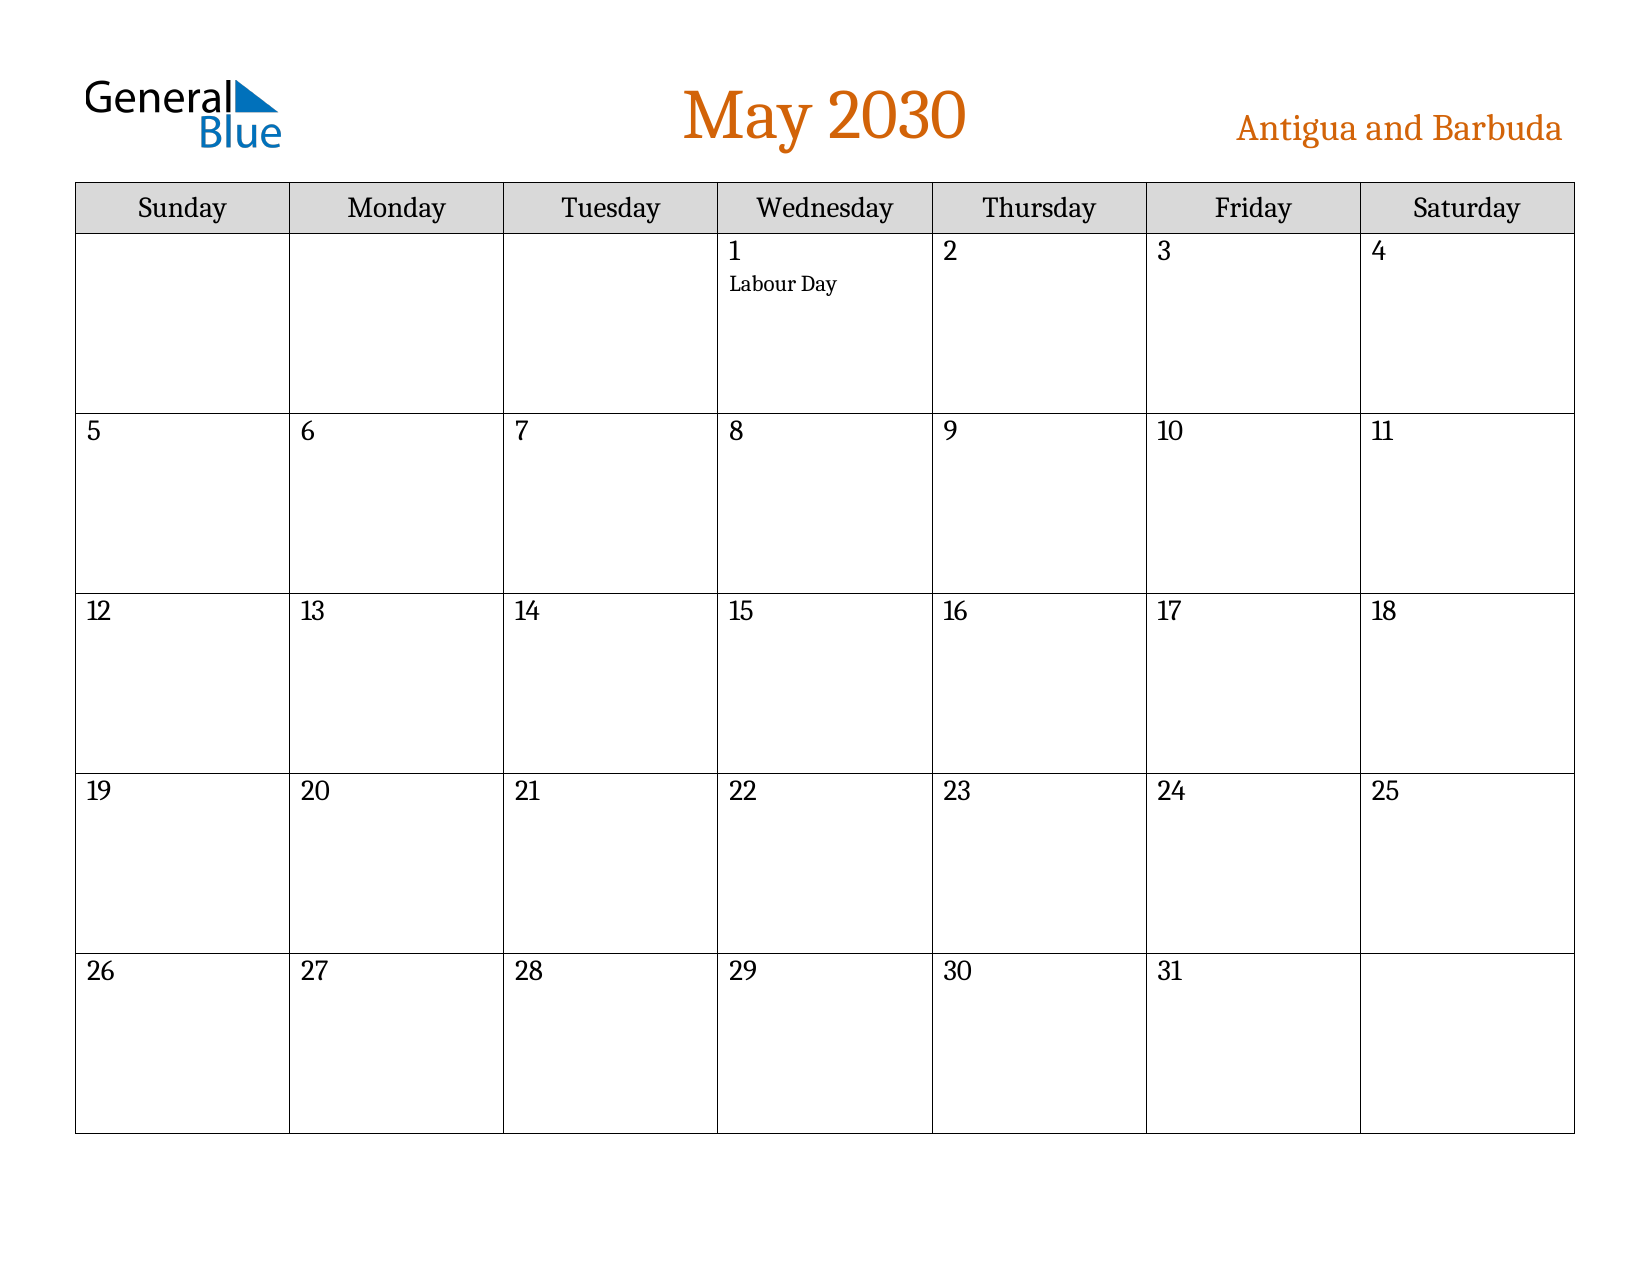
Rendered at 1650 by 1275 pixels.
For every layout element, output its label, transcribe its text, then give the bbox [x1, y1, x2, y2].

table_cell [1361, 954, 1574, 990]
table_cell Saturday [1361, 183, 1574, 233]
table_cell [504, 270, 717, 413]
table_cell 31 [1147, 954, 1360, 990]
table_cell [933, 450, 1146, 593]
table_cell [504, 990, 717, 1133]
table_cell [933, 630, 1146, 773]
table_cell 27 [290, 954, 503, 990]
table_cell 4 [1361, 234, 1574, 270]
table_cell Tuesday [504, 183, 717, 233]
table_cell [504, 810, 717, 953]
table_cell [1361, 810, 1574, 953]
table_cell 20 [290, 774, 503, 810]
table_cell 13 [290, 594, 503, 630]
table_cell 24 [1147, 774, 1360, 810]
table_cell [76, 630, 289, 773]
table_cell [504, 630, 717, 773]
table_cell 14 [504, 594, 717, 630]
table_cell [76, 990, 289, 1133]
table_cell [933, 990, 1146, 1133]
table_cell [1361, 990, 1574, 1133]
table_cell 10 [1147, 414, 1360, 450]
table_cell [290, 810, 503, 953]
table_header Antigua and Barbuda [1146, 75, 1574, 182]
table_cell 26 [76, 954, 289, 990]
table_cell [1361, 450, 1574, 593]
table_cell 18 [1361, 594, 1574, 630]
table_cell [718, 630, 932, 773]
table_cell 5 [76, 414, 289, 450]
table_cell Sunday [76, 183, 289, 233]
picture [86, 80, 281, 148]
table_cell [1147, 450, 1360, 593]
table_cell 17 [1147, 594, 1360, 630]
table_cell 8 [718, 414, 932, 450]
table_cell [1147, 630, 1360, 773]
table_cell [933, 270, 1146, 413]
table_cell 22 [718, 774, 932, 810]
table_cell [1147, 990, 1360, 1133]
table_cell [504, 234, 717, 270]
table_cell 7 [504, 414, 717, 450]
table_cell Labour Day [718, 270, 932, 413]
table_cell 3 [1147, 234, 1360, 270]
table_cell [290, 270, 503, 413]
table_cell [290, 990, 503, 1133]
table_cell 16 [933, 594, 1146, 630]
table_cell 23 [933, 774, 1146, 810]
table_cell [76, 450, 289, 593]
table_cell 15 [718, 594, 932, 630]
table_cell 12 [76, 594, 289, 630]
table_cell [933, 810, 1146, 953]
table_cell 2 [933, 234, 1146, 270]
table_cell 21 [504, 774, 717, 810]
table_cell 25 [1361, 774, 1574, 810]
table_cell Monday [290, 183, 503, 233]
table_cell 9 [933, 414, 1146, 450]
table_cell 28 [504, 954, 717, 990]
table_header May 2030 [504, 75, 1146, 182]
table_cell 29 [718, 954, 932, 990]
table_cell Friday [1147, 183, 1360, 233]
table_cell [290, 450, 503, 593]
table_cell 19 [76, 774, 289, 810]
table_cell [1147, 810, 1360, 953]
table_cell [1361, 270, 1574, 413]
table_cell [718, 990, 932, 1133]
table_cell [76, 810, 289, 953]
table_header [76, 75, 503, 182]
table_cell 30 [933, 954, 1146, 990]
table_cell [290, 234, 503, 270]
table_cell [504, 450, 717, 593]
table_cell [76, 234, 289, 270]
table_cell [1361, 630, 1574, 773]
table_cell [718, 450, 932, 593]
table_cell 1 [718, 234, 932, 270]
table_cell [76, 270, 289, 413]
table_cell [1147, 270, 1360, 413]
table_cell 11 [1361, 414, 1574, 450]
table_cell [718, 810, 932, 953]
table_cell 6 [290, 414, 503, 450]
table_cell [290, 630, 503, 773]
table_cell Wednesday [718, 183, 932, 233]
table_cell Thursday [933, 183, 1146, 233]
